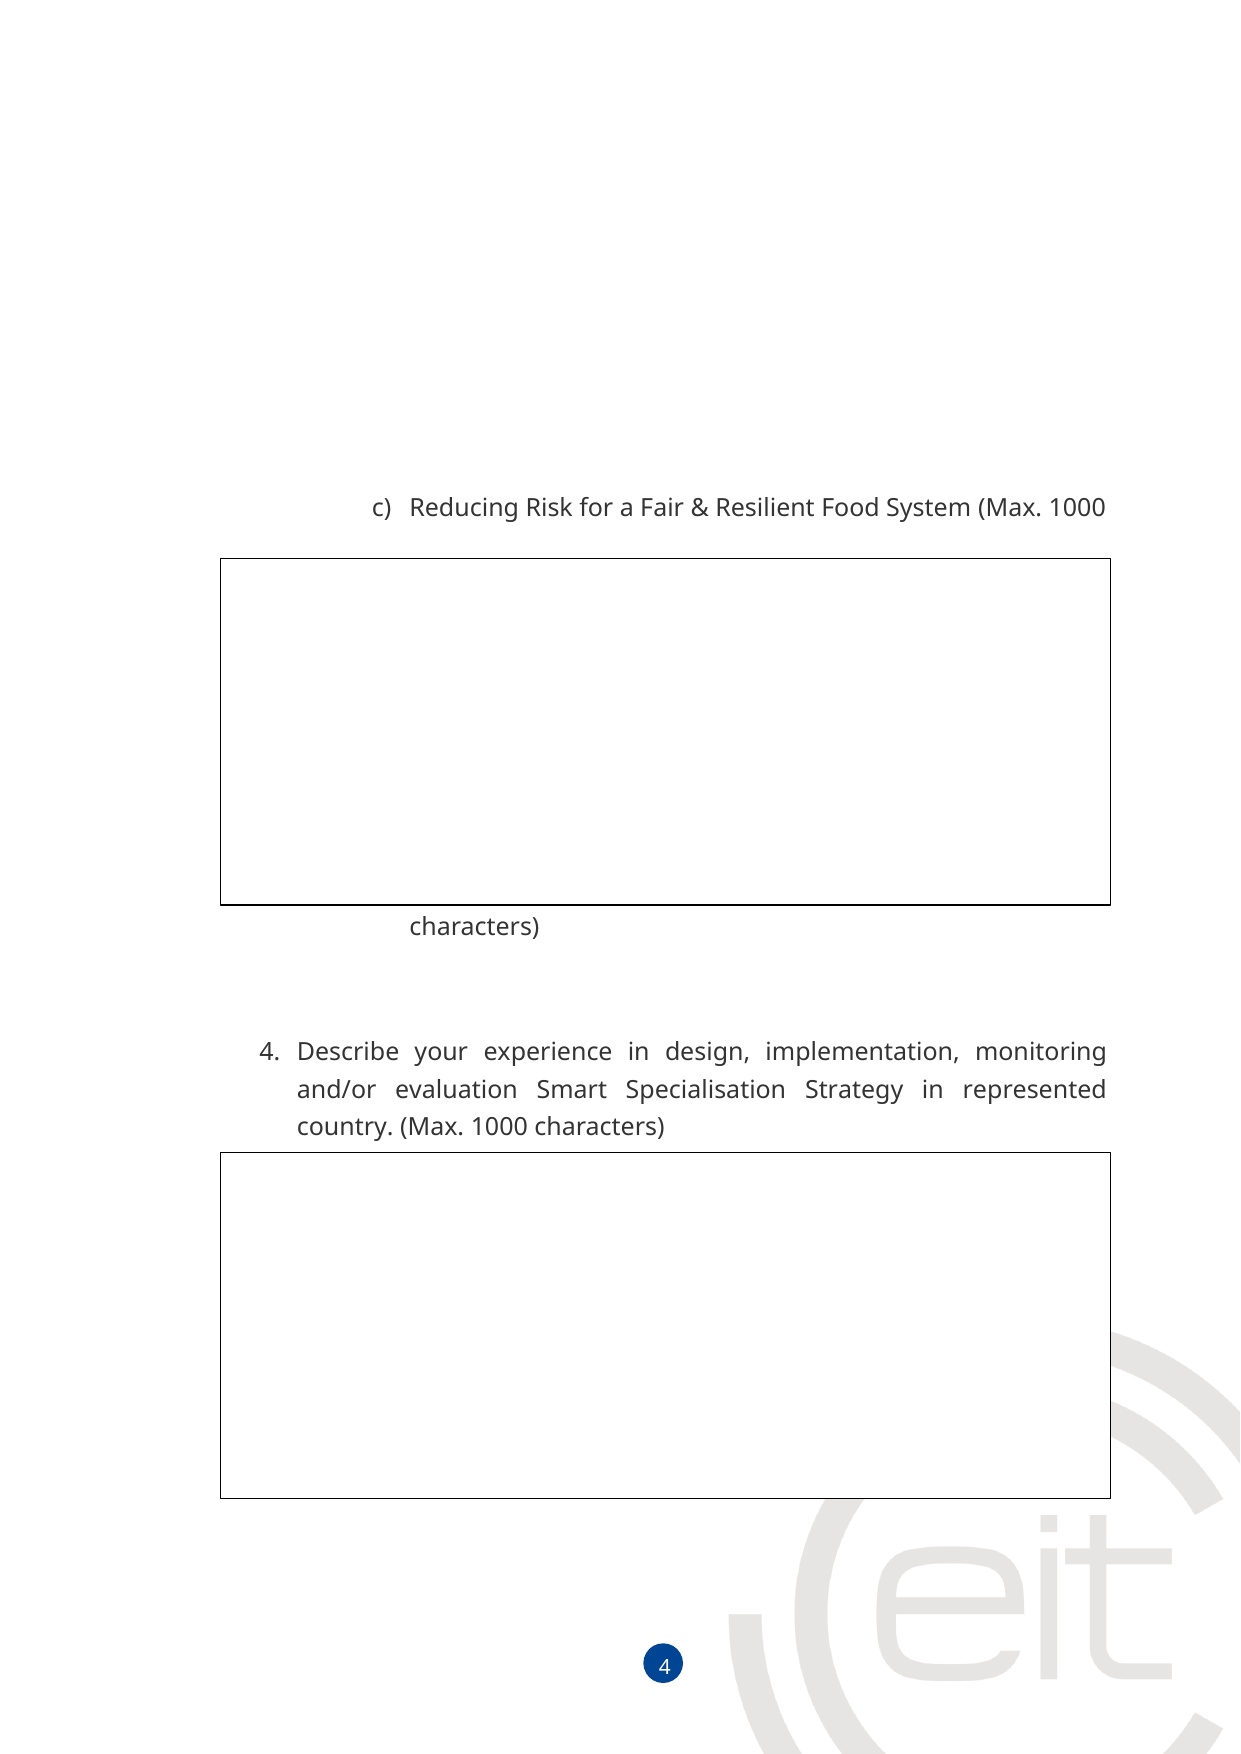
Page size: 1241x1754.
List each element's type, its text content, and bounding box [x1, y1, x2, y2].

picture [728, 1318, 1241, 1754]
list Reducing Risk for a Fair & Resilient Food System (Max. 1000 characters) [372, 489, 1107, 558]
list Describe your experience in design, implementation, monitoring and/or evaluation Smart Specialisation Strategy in represented country. (Max. 1000 characters) [259, 1034, 1107, 1143]
list Reducing Risk for a Fair & Resilient Food System (Max. 1000 characters) [372, 906, 1107, 943]
